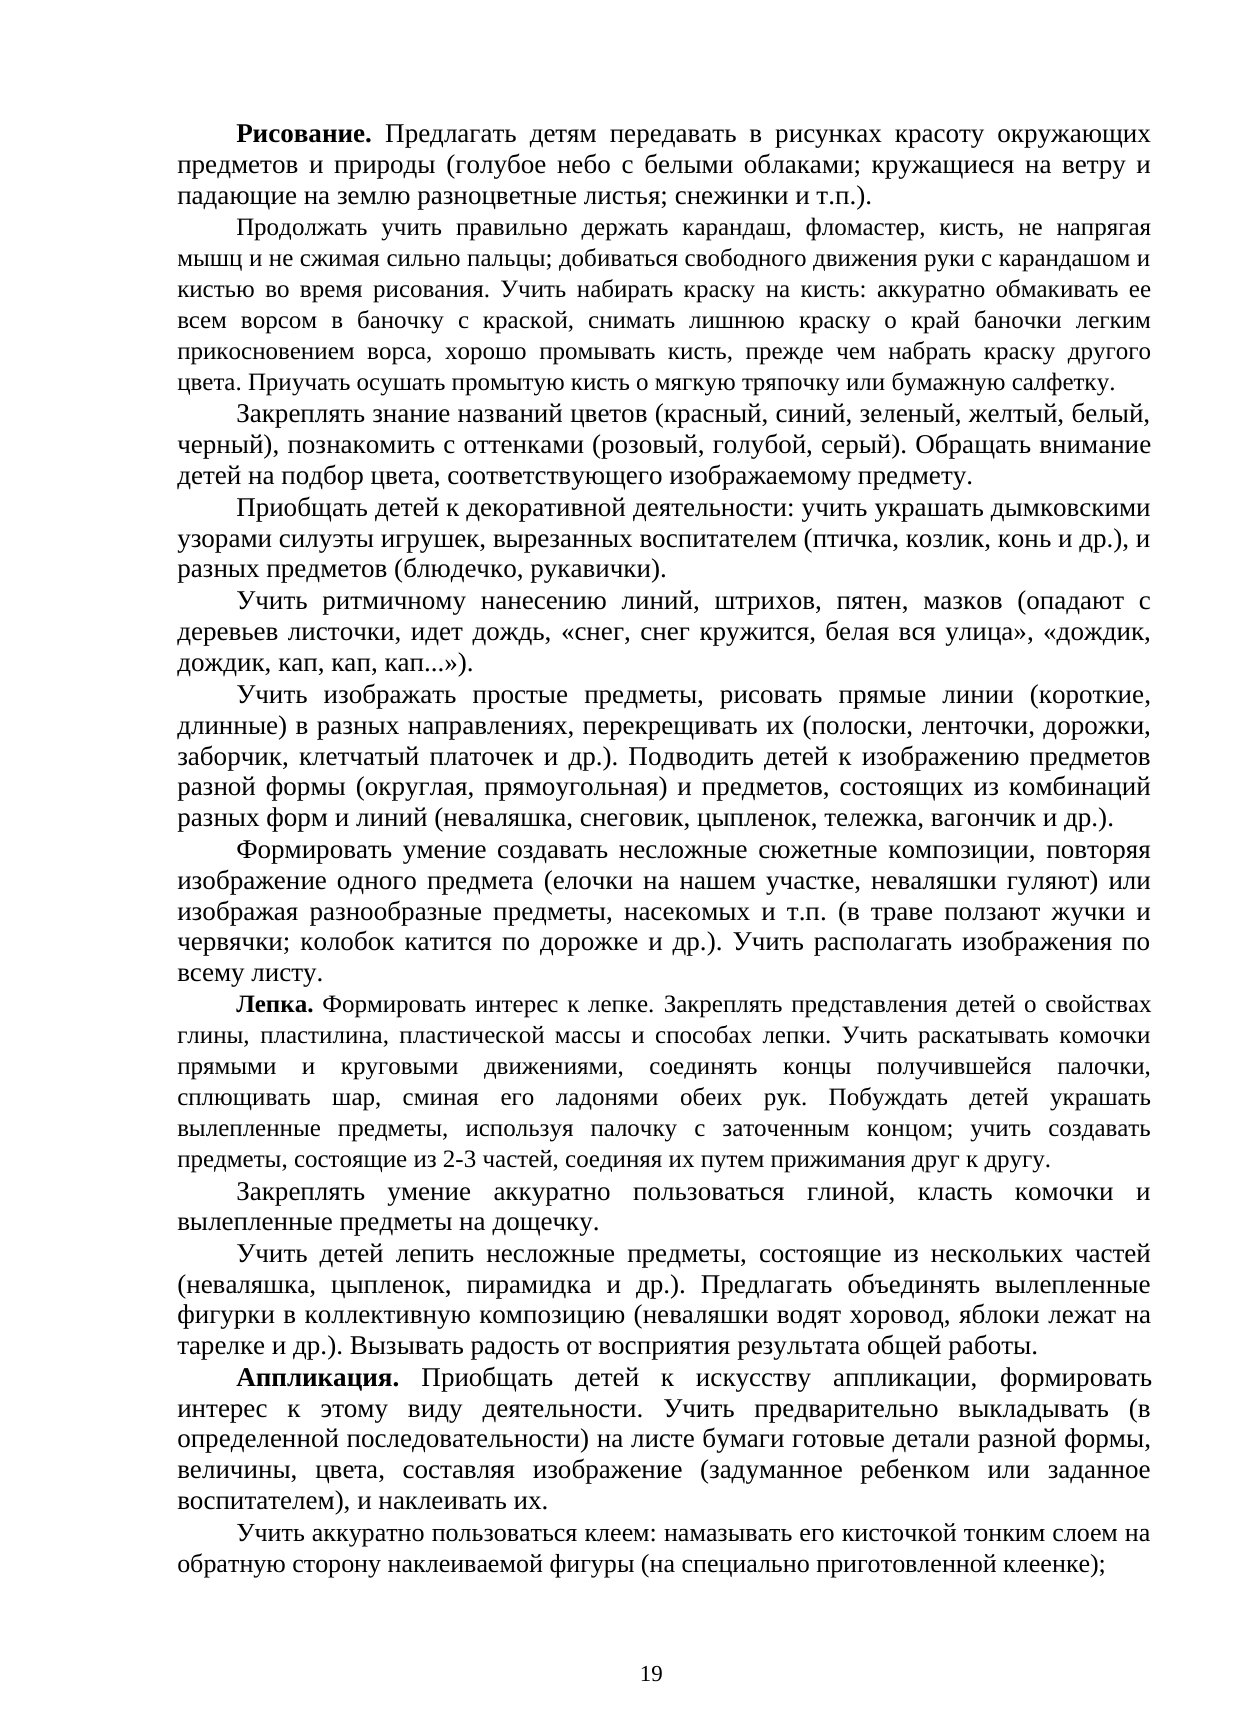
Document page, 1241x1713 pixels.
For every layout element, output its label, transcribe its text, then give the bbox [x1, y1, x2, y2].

text Формировать умение создавать несложные сюжетные композиции, повторяя изображение одного предмета (елочки на нашем участке, неваляшки гуляют) или изображая разнообразные предметы, насекомых и т.п. (в траве ползают жучки и червячки; колобок катится по дорожке и др.). Учить располагать изображения по всему листу. [177, 834, 1152, 987]
text Учить детей лепить несложные предметы, состоящие из нескольких частей (неваляшка, цыпленок, пирамидка и др.). Предлагать объединять вылепленные фигурки в коллективную композицию (неваляшки водят хоровод, яблоки лежат на тарелке и др.). Вызывать радость от восприятия результата общей работы. [177, 1238, 1152, 1360]
text Учить ритмичному нанесению линий, штрихов, пятен, мазков (опадают с деревьев листочки, идет дождь, «снег, снег кружится, белая вся улица», «дождик, дождик, кап, кап, кап...»). [177, 585, 1152, 677]
text Закреплять умение аккуратно пользоваться глиной, класть комочки и вылепленные предметы на дощечку. [177, 1176, 1152, 1236]
text Продолжать учить правильно держать карандаш, фломастер, кисть, не напрягая мышц и не сжимая сильно пальцы; добиваться свободного движения руки с карандашом и кистью во время рисования. Учить набирать краску на кисть: аккуратно обмакивать ее всем ворсом в баночку с краской, снимать лишнюю краску о край баночки легким прикосновением ворса, хорошо промывать кисть, прежде чем набрать краску другого цвета. Приучать осушать промытую кисть о мягкую тряпочку или бумажную салфетку. [177, 212, 1152, 396]
text Закреплять знание названий цветов (красный, синий, зеленый, желтый, белый, черный), познакомить с оттенками (розовый, голубой, серый). Обращать внимание детей на подбор цвета, соответствующего изображаемому предмету. [177, 398, 1152, 490]
text Приобщать детей к декоративной деятельности: учить украшать дымковскими узорами силуэты игрушек, вырезанных воспитателем (птичка, козлик, конь и др.), и разных предметов (блюдечко, рукавички). [177, 492, 1152, 584]
text Учить изображать простые предметы, рисовать прямые линии (короткие, длинные) в разных направлениях, перекрещивать их (полоски, ленточки, дорожки, заборчик, клетчатый платочек и др.). Подводить детей к изображению предметов разной формы (округлая, прямоугольная) и предметов, состоящих из комбинаций разных форм и линий (неваляшка, снеговик, цыпленок, тележка, вагончик и др.). [177, 679, 1152, 832]
text Лепка. Формировать интерес к лепке. Закреплять представления детей о свойствах глины, пластилина, пластической массы и способах лепки. Учить раскатывать комочки прямыми и круговыми движениями, соединять концы получившейся палочки, сплющивать шар, сминая его ладонями обеих рук. Побуждать детей украшать вылепленные предметы, используя палочку с заточенным концом; учить создавать предметы, состоящие из 2-3 частей, соединяя их путем прижимания друг к другу. [177, 989, 1152, 1173]
text Аппликация. Приобщать детей к искусству аппликации, формировать интерес к этому виду деятельности. Учить предварительно выкладывать (в определенной последовательности) на листе бумаги готовые детали разной формы, величины, цвета, составляя изображение (задуманное ребенком или заданное воспитателем), и наклеивать их. [177, 1362, 1152, 1515]
text Учить аккуратно пользоваться клеем: намазывать его кисточкой тонким слоем на обратную сторону наклеиваемой фигуры (на специально приготовленной клеенке); [177, 1517, 1152, 1578]
text Рисование. Предлагать детям передавать в рисунках красоту окружающих предметов и природы (голубое небо с белыми облаками; кружащиеся на ветру и падающие на землю разноцветные листья; снежинки и т.п.). [177, 118, 1152, 210]
